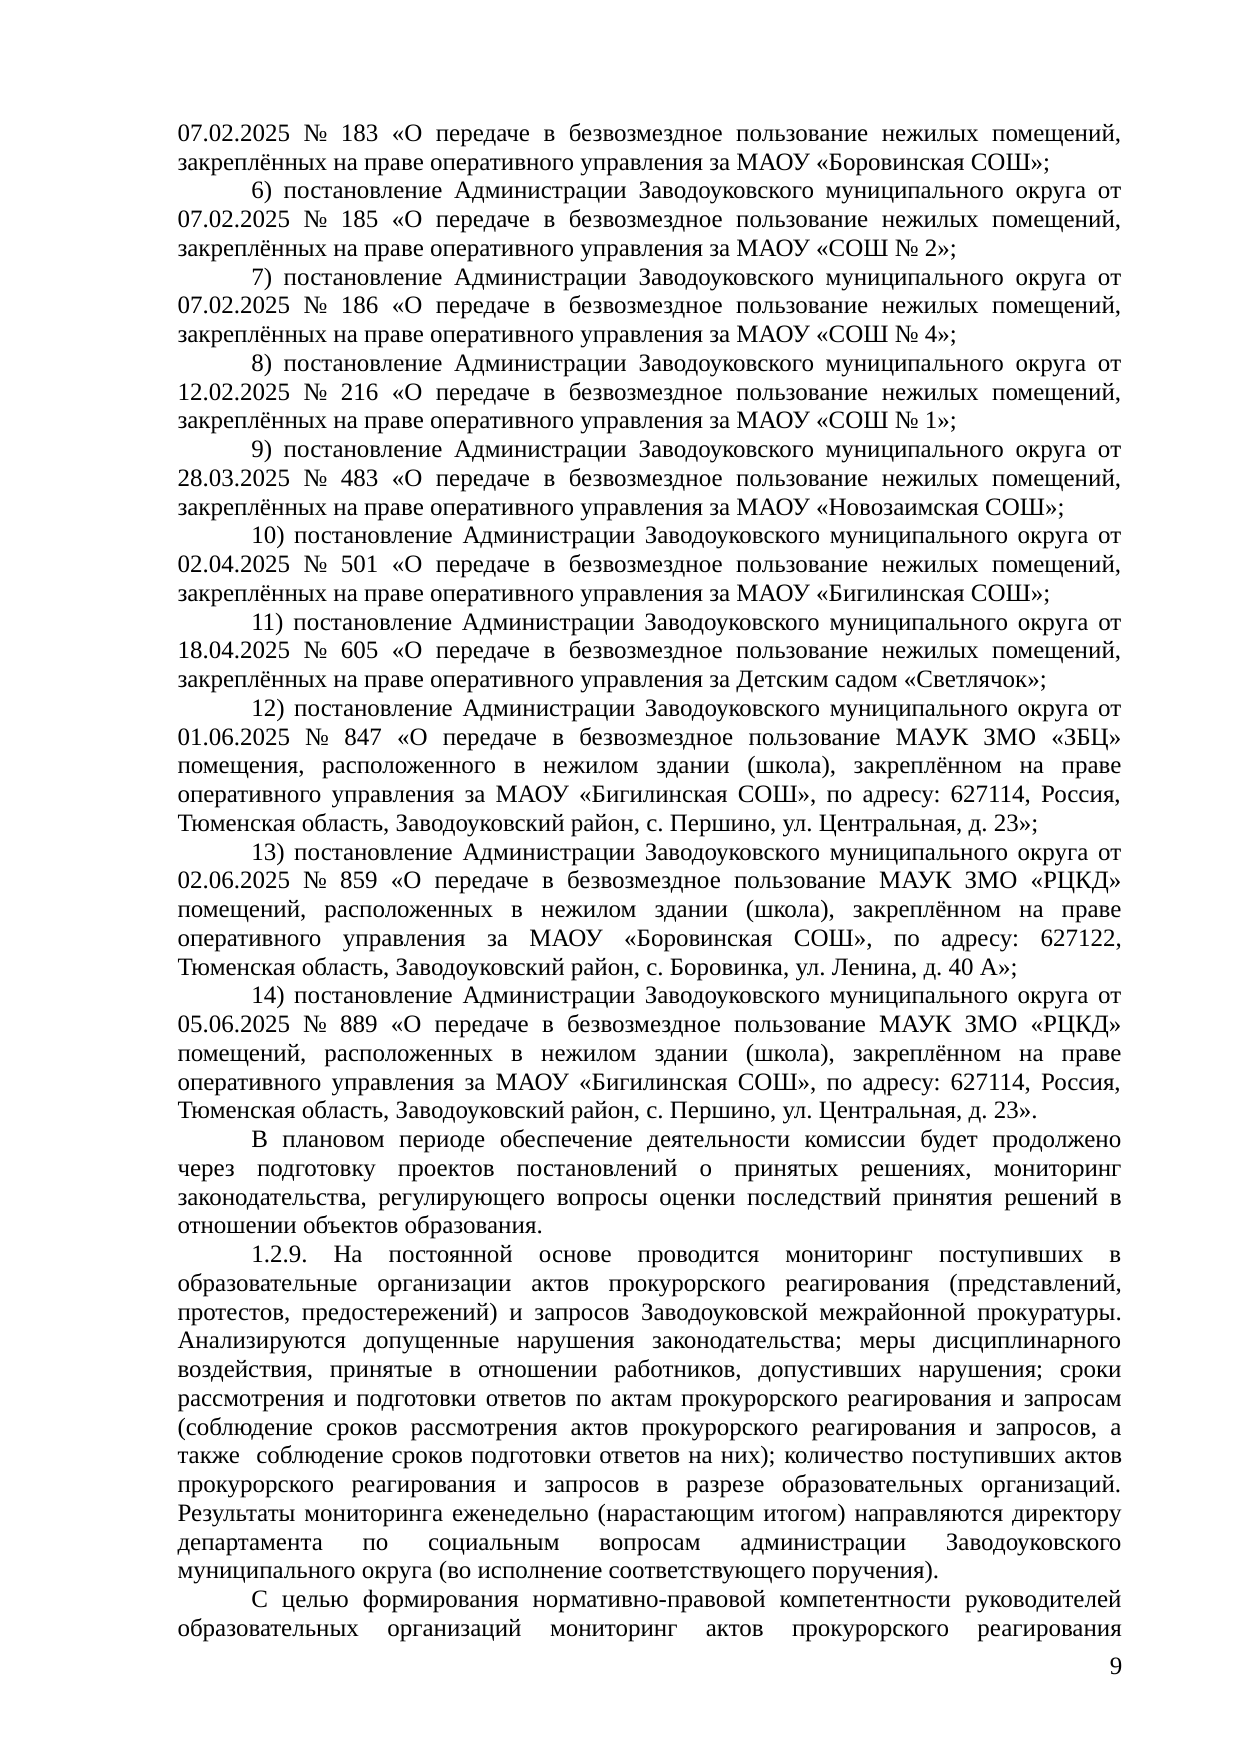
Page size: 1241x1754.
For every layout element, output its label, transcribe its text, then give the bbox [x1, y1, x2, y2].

text 13) постановление Администрации Заводоуковского муниципального округа от 02.06.2025 № 859 «О передаче в безвозмездное пользование МАУК ЗМО «РЦКД» помещений, расположенных в нежилом здании (школа), закреплённом на праве оперативного управления за МАОУ «Боровинская СОШ», по адресу: 627122, Тюменская область, Заводоуковский район, с. Боровинка, ул. Ленина, д. 40 А»; [177, 837, 1122, 981]
text 6) постановление Администрации Заводоуковского муниципального округа от 07.02.2025 № 185 «О передаче в безвозмездное пользование нежилых помещений, закреплённых на праве оперативного управления за МАОУ «СОШ № 2»; [177, 176, 1122, 262]
text 11) постановление Администрации Заводоуковского муниципального округа от 18.04.2025 № 605 «О передаче в безвозмездное пользование нежилых помещений, закреплённых на праве оперативного управления за Детским садом «Светлячок»; [177, 607, 1122, 693]
text 10) постановление Администрации Заводоуковского муниципального округа от 02.04.2025 № 501 «О передаче в безвозмездное пользование нежилых помещений, закреплённых на праве оперативного управления за МАОУ «Бигилинская СОШ»; [177, 521, 1122, 607]
text 14) постановление Администрации Заводоуковского муниципального округа от 05.06.2025 № 889 «О передаче в безвозмездное пользование МАУК ЗМО «РЦКД» помещений, расположенных в нежилом здании (школа), закреплённом на праве оперативного управления за МАОУ «Бигилинская СОШ», по адресу: 627114, Россия, Тюменская область, Заводоуковский район, с. Першино, ул. Центральная, д. 23». [177, 981, 1122, 1124]
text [177, 1584, 1122, 1642]
text В плановом периоде обеспечение деятельности комиссии будет продолжено через подготовку проектов постановлений о принятых решениях, мониторинг законодательства, регулирующего вопросы оценки последствий принятия решений в отношении объектов образования. [177, 1124, 1122, 1239]
text 9) постановление Администрации Заводоуковского муниципального округа от 28.03.2025 № 483 «О передаче в безвозмездное пользование нежилых помещений, закреплённых на праве оперативного управления за МАОУ «Новозаимская СОШ»; [177, 434, 1122, 521]
text 12) постановление Администрации Заводоуковского муниципального округа от 01.06.2025 № 847 «О передаче в безвозмездное пользование МАУК ЗМО «ЗБЦ» помещения, расположенного в нежилом здании (школа), закреплённом на праве оперативного управления за МАОУ «Бигилинская СОШ», по адресу: 627114, Россия, Тюменская область, Заводоуковский район, с. Першино, ул. Центральная, д. 23»; [177, 693, 1122, 837]
text 1.2.9. На постоянной основе проводится мониторинг поступивших в образовательные организации актов прокурорского реагирования (представлений, протестов, предостережений) и запросов Заводоуковской межрайонной прокуратуры. Анализируются допущенные нарушения законодательства; меры дисциплинарного воздействия, принятые в отношении работников, допустивших нарушения; сроки рассмотрения и подготовки ответов по актам прокурорского реагирования и запросам (соблюдение сроков рассмотрения актов прокурорского реагирования и запросов, а также соблюдение сроков подготовки ответов на них); количество поступивших актов прокурорского реагирования и запросов в разрезе образовательных организаций. Результаты мониторинга еженедельно (нарастающим итогом) направляются директору департамента по социальным вопросам администрации Заводоуковского муниципального округа (во исполнение соответствующего поручения). [177, 1239, 1122, 1584]
text 7) постановление Администрации Заводоуковского муниципального округа от 07.02.2025 № 186 «О передаче в безвозмездное пользование нежилых помещений, закреплённых на праве оперативного управления за МАОУ «СОШ № 4»; [177, 262, 1122, 348]
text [177, 118, 1122, 176]
text 8) постановление Администрации Заводоуковского муниципального округа от 12.02.2025 № 216 «О передаче в безвозмездное пользование нежилых помещений, закреплённых на праве оперативного управления за МАОУ «СОШ № 1»; [177, 348, 1122, 434]
